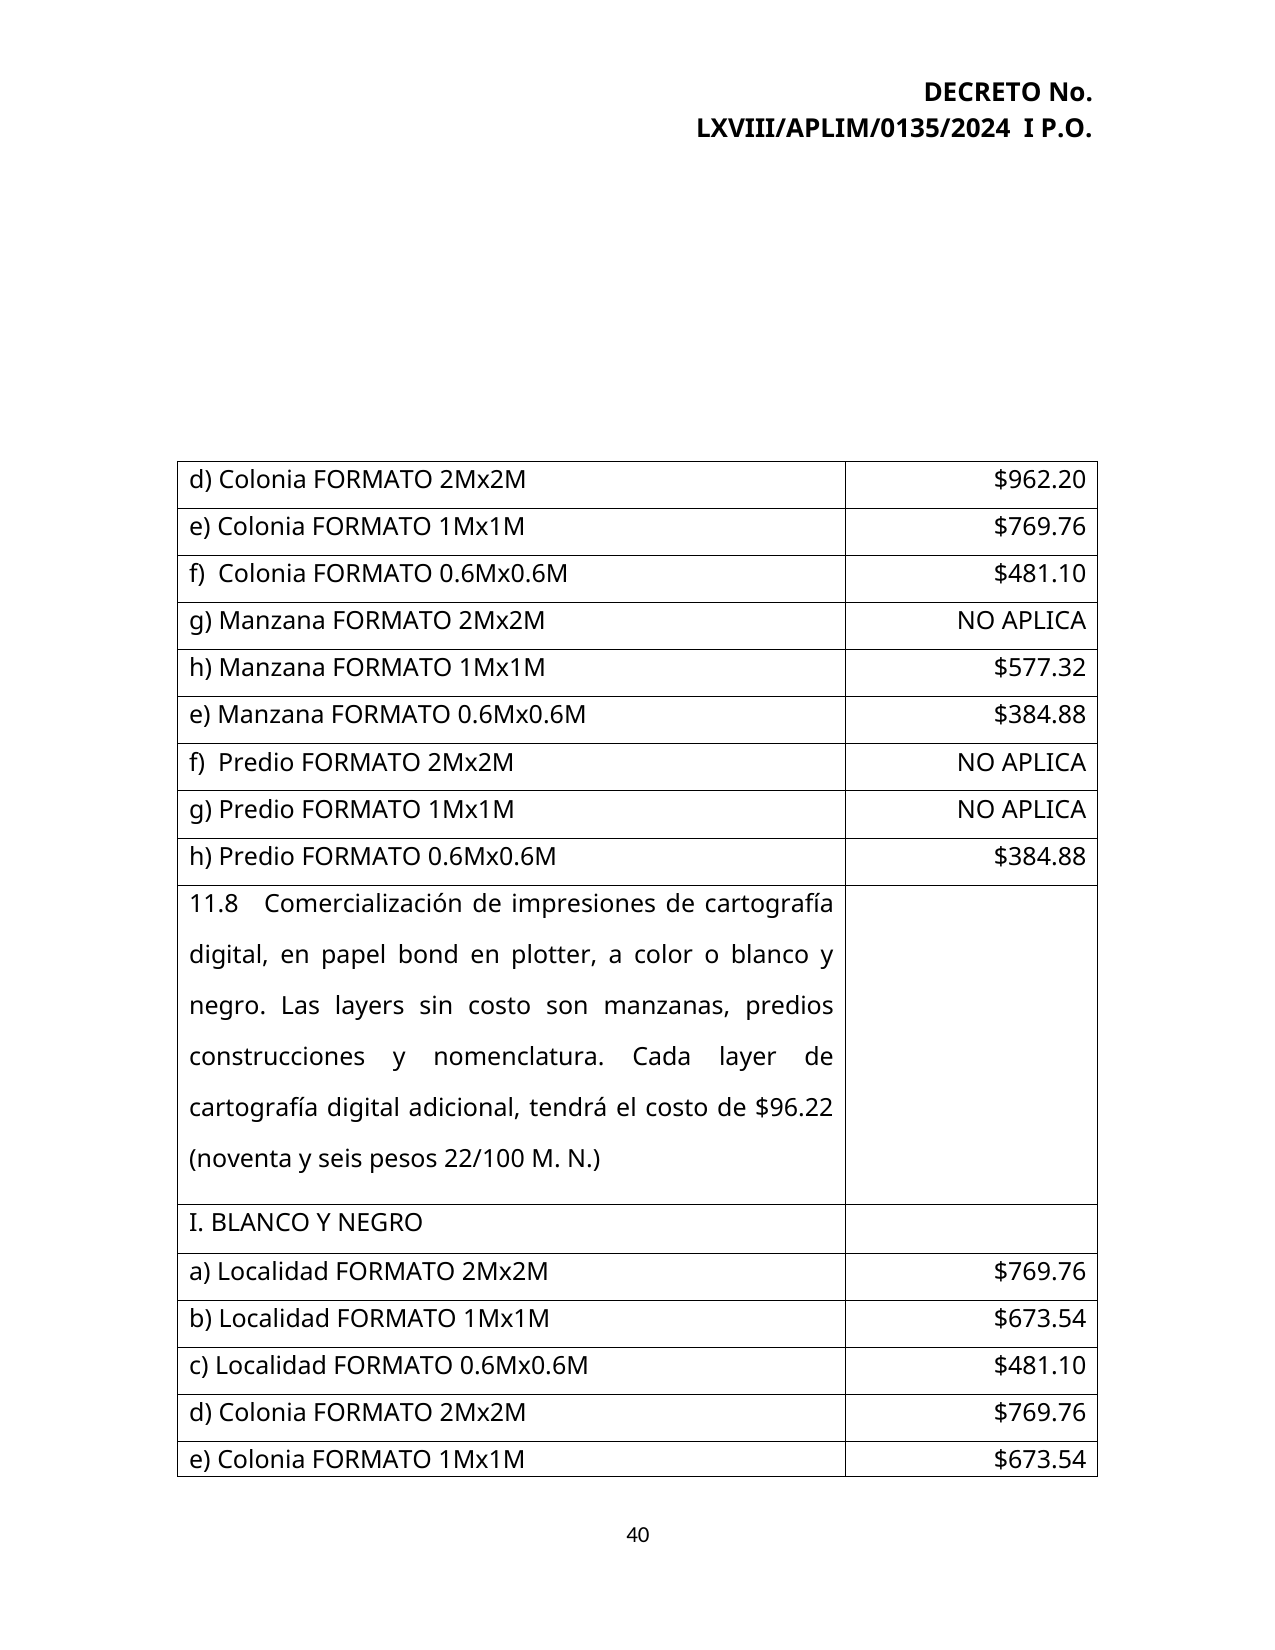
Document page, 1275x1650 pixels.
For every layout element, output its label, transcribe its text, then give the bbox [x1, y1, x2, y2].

table_cell e) Manzana FORMATO 0.6Mx0.6M [178, 697, 845, 743]
table_cell $673.54 [846, 1301, 1097, 1347]
table_cell $673.54 [846, 1442, 1097, 1476]
table_cell a) Localidad FORMATO 2Mx2M [178, 1254, 845, 1300]
table_cell NO APLICA [846, 791, 1097, 837]
table_cell $769.76 [846, 509, 1097, 555]
table_cell $481.10 [846, 556, 1097, 602]
table_cell I. BLANCO Y NEGRO [178, 1205, 845, 1253]
table_cell NO APLICA [846, 603, 1097, 649]
table_cell d) Colonia FORMATO 2Mx2M [178, 1395, 845, 1441]
table_cell $481.10 [846, 1348, 1097, 1394]
table_cell $769.76 [846, 1395, 1097, 1441]
table_cell g) Predio FORMATO 1Mx1M [178, 791, 845, 837]
table_cell h) Manzana FORMATO 1Mx1M [178, 650, 845, 696]
table_cell $384.88 [846, 697, 1097, 743]
table_cell [846, 1205, 1097, 1253]
table_cell c) Localidad FORMATO 0.6Mx0.6M [178, 1348, 845, 1394]
table_cell f) Colonia FORMATO 0.6Mx0.6M [178, 556, 845, 602]
table_cell $769.76 [846, 1254, 1097, 1300]
table_cell h) Predio FORMATO 0.6Mx0.6M [178, 839, 845, 884]
table_cell Comercialización de impresiones de cartografía digital, en papel bond en plotter, a color o blanco y negro. Las layers sin costo son manzanas, predios construcciones y nomenclatura. Cada layer de cartografía digital adicional, tendrá el costo de $96.22 (noventa y seis pesos 22/100 M. N.) [178, 886, 845, 1203]
table_cell [846, 886, 1097, 1203]
table_cell d) Colonia FORMATO 2Mx2M [178, 462, 845, 508]
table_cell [178, 1442, 845, 1476]
table_cell $384.88 [846, 839, 1097, 884]
table_cell b) Localidad FORMATO 1Mx1M [178, 1301, 845, 1347]
table_cell NO APLICA [846, 744, 1097, 790]
table_cell $577.32 [846, 650, 1097, 696]
table_cell $962.20 [846, 462, 1097, 508]
table_cell f) Predio FORMATO 2Mx2M [178, 744, 845, 790]
table_cell e) Colonia FORMATO 1Mx1M [178, 509, 845, 555]
table_cell g) Manzana FORMATO 2Mx2M [178, 603, 845, 649]
